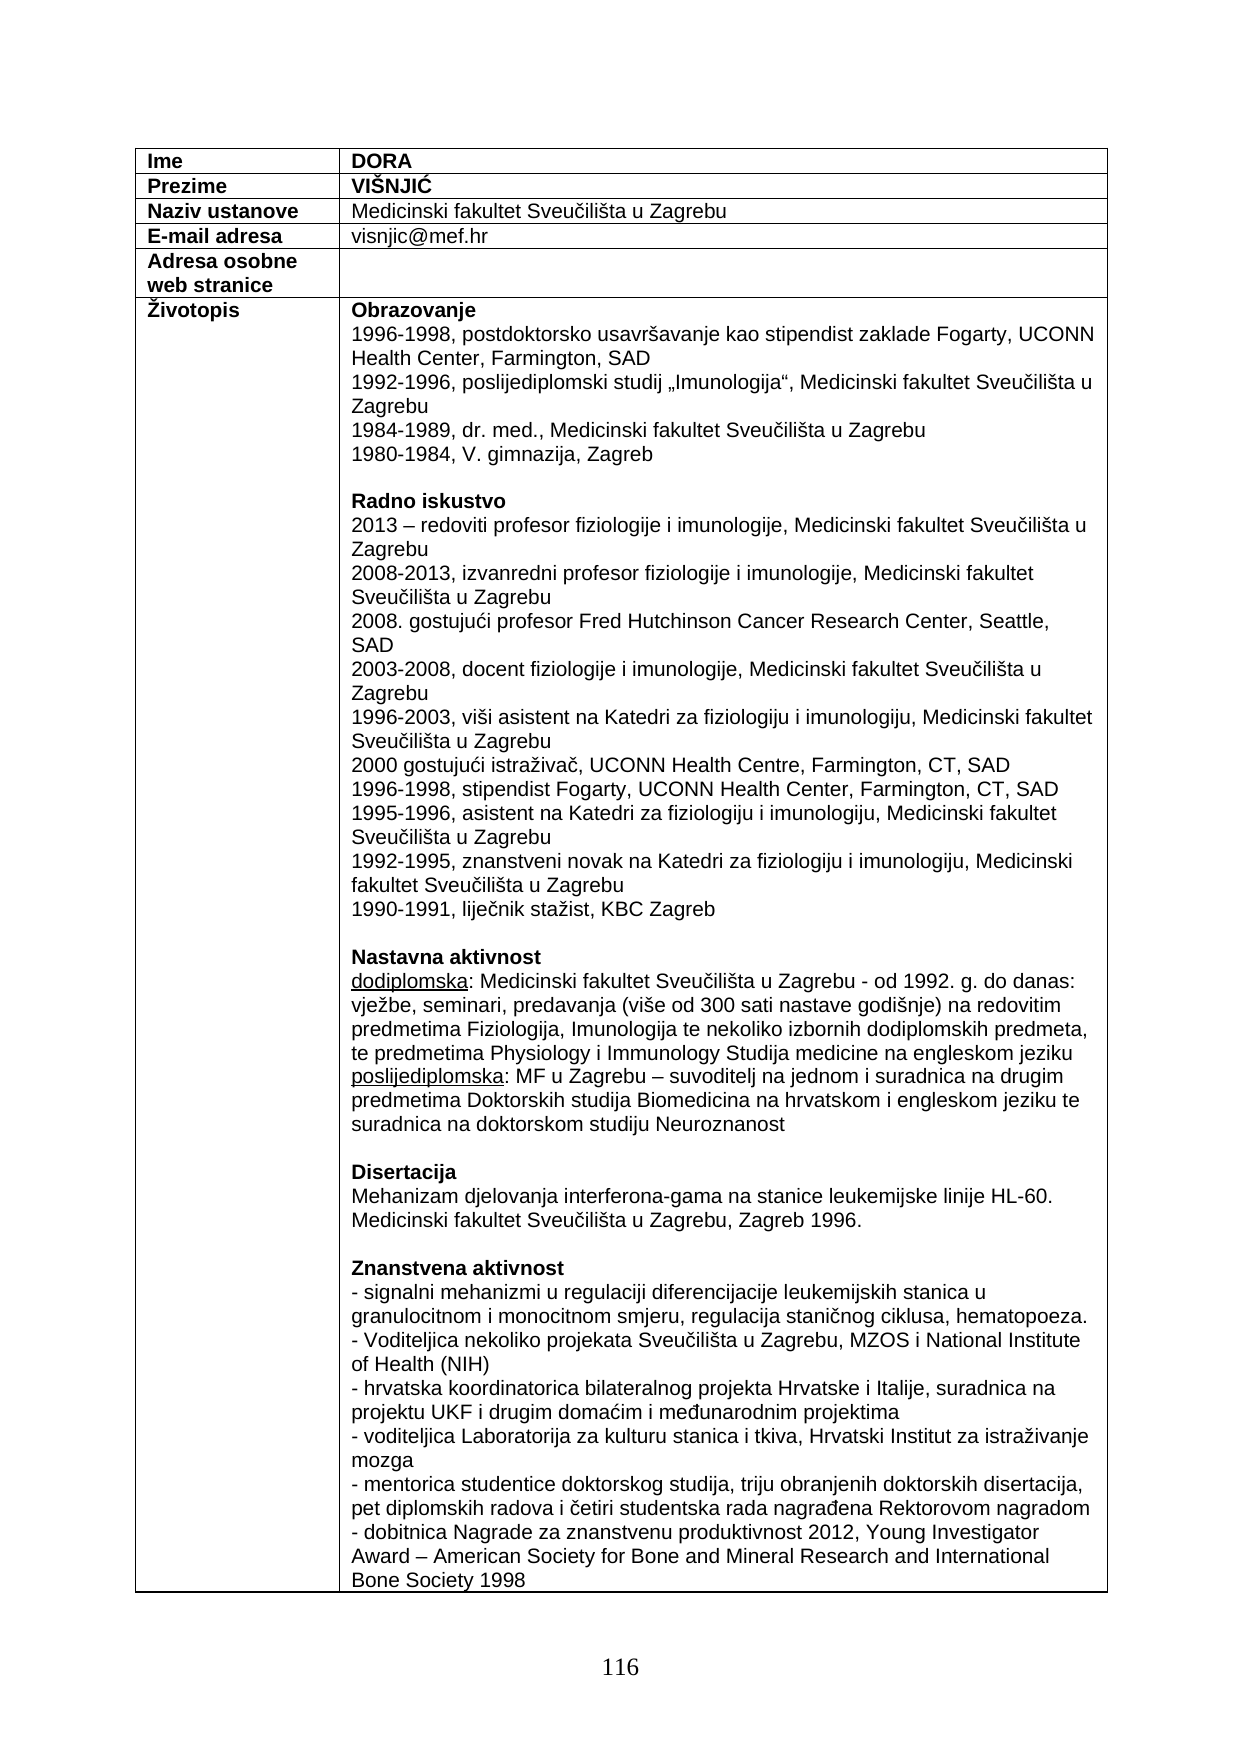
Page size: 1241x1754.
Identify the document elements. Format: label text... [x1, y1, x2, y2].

table_cell Životopis [136, 298, 339, 1591]
table_cell VIŠNJIĆ [340, 174, 1107, 198]
table_cell E-mail adresa [136, 224, 339, 248]
table_cell Adresa osobne web stranice [136, 249, 339, 297]
table_header DORA [340, 149, 1107, 173]
table_cell Naziv ustanove [136, 199, 339, 223]
table_cell [340, 249, 1107, 297]
table_cell Medicinski fakultet Sveučilišta u Zagrebu [340, 199, 1107, 223]
table_header Ime [136, 149, 339, 173]
table_cell Prezime [136, 174, 339, 198]
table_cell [340, 298, 1107, 1591]
table_cell visnjic@mef.hr [340, 224, 1107, 248]
